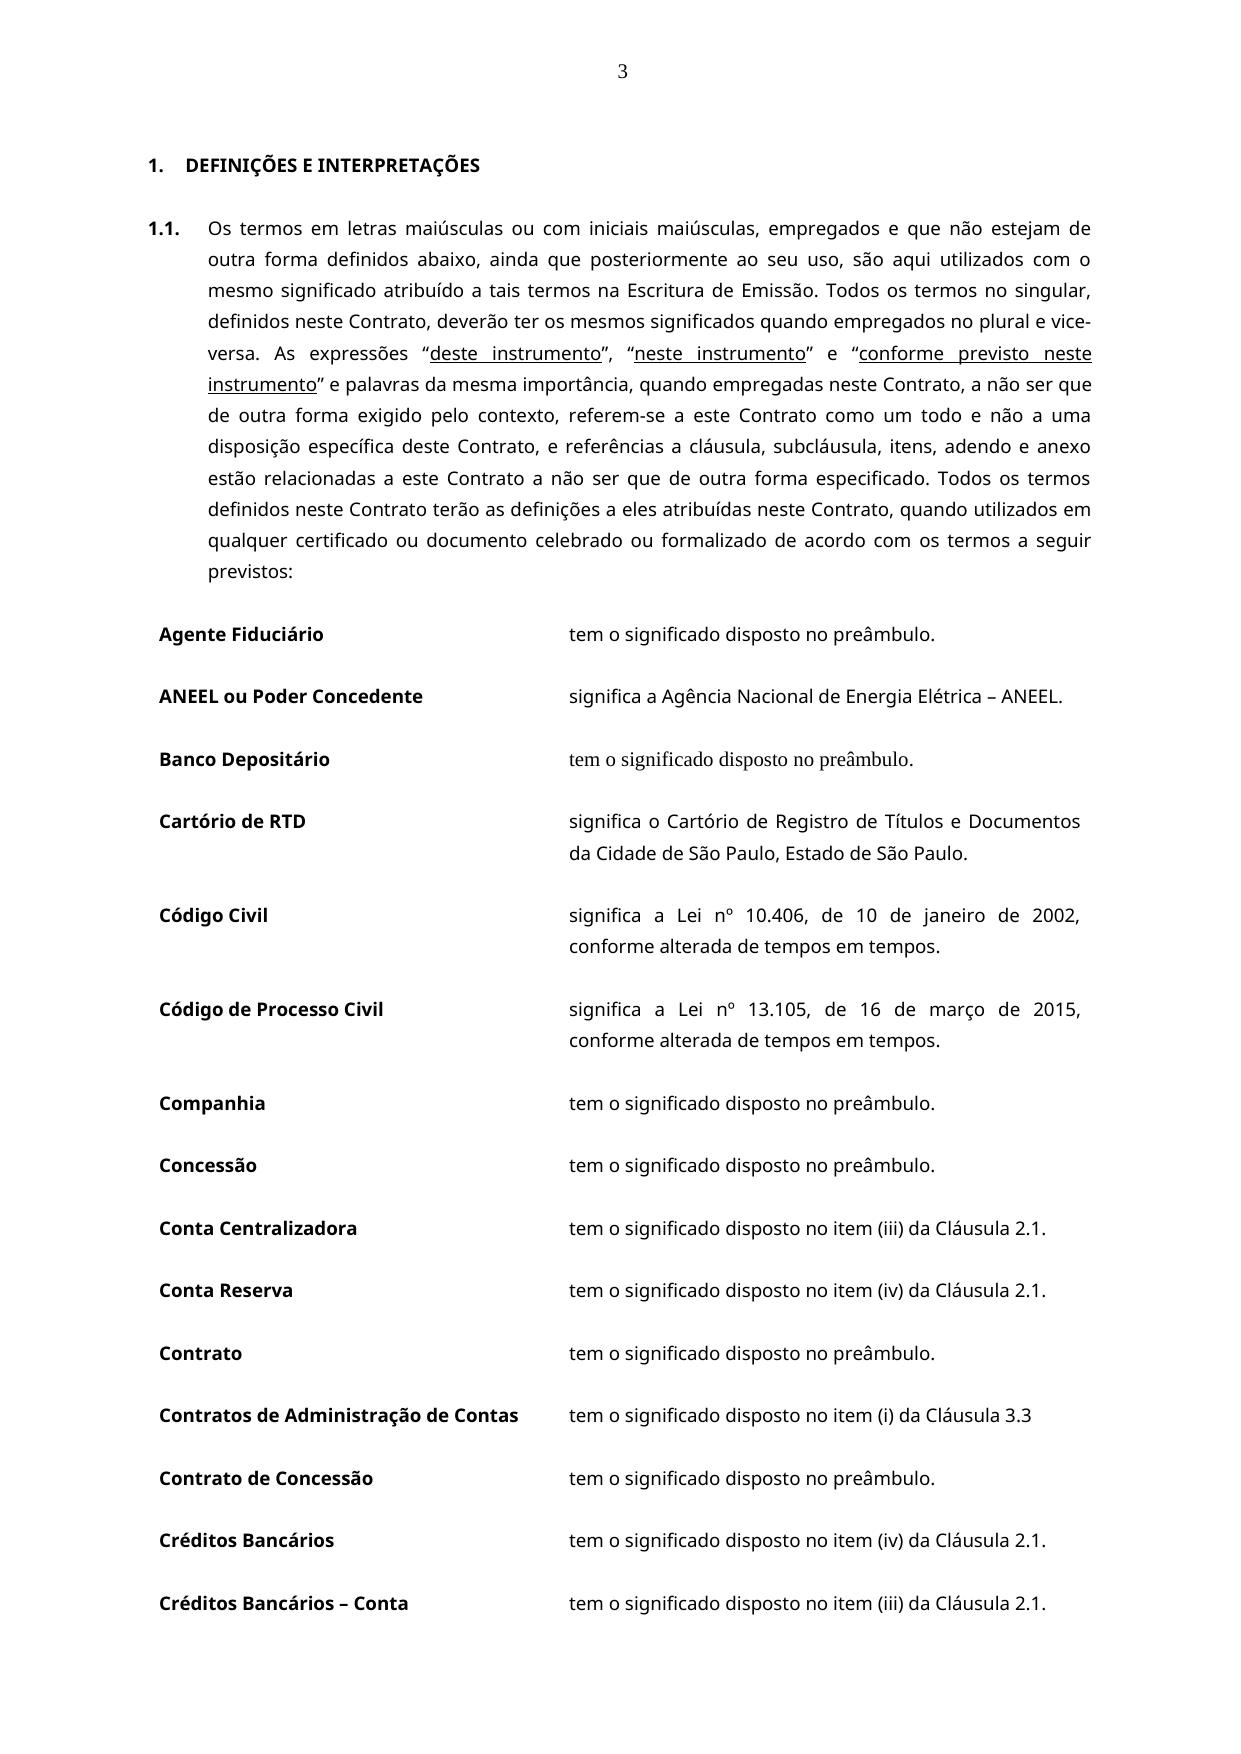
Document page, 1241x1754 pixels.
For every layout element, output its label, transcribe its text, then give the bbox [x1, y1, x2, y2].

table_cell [558, 1585, 1092, 1616]
table_cell Cartório de RTD [148, 804, 558, 898]
table_cell tem o significado disposto no preâmbulo. [558, 741, 1092, 804]
table_cell Contratos de Administração de Contas [148, 1398, 558, 1460]
subtitle DEFINIÇÕES E INTERPRETAÇÕES [148, 148, 1092, 179]
table_cell tem o significado disposto no preâmbulo. [558, 1085, 1092, 1148]
table_header tem o significado disposto no preâmbulo. [558, 616, 1092, 679]
table_cell Banco Depositário [148, 741, 558, 804]
table_cell significa a Lei nº 10.406, de 10 de janeiro de 2002, conforme alterada de tempos em tempos. [558, 898, 1092, 991]
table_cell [558, 1523, 1092, 1585]
table_cell significa a Lei nº 13.105, de 16 de março de 2015, conforme alterada de tempos em tempos. [558, 991, 1092, 1085]
table_cell significa o Cartório de Registro de Títulos e Documentos da Cidade de São Paulo, Estado de São Paulo. [558, 804, 1092, 898]
subtitle Os termos em letras maiúsculas ou com iniciais maiúsculas, empregados e que não estejam de outra forma definidos abaixo, ainda que posteriormente ao seu uso, são aqui utilizados com o mesmo significado atribuído a tais termos na Escritura de Emissão. Todos os termos no singular, definidos neste Contrato, deverão ter os mesmos significados quando empregados no plural e vice-versa. As expressões “deste instrumento”, “neste instrumento” e “conforme previsto neste instrumento” e palavras da mesma importância, quando empregadas neste Contrato, a não ser que de outra forma exigido pelo contexto, referem-se a este Contrato como um todo e não a uma disposição específica deste Contrato, e referências a cláusula, subcláusula, itens, adendo e anexo estão relacionadas a este Contrato a não ser que de outra forma especificado. Todos os termos definidos neste Contrato terão as definições a eles atribuídas neste Contrato, quando utilizados em qualquer certificado ou documento celebrado ou formalizado de acordo com os termos a seguir previstos: [148, 210, 1092, 585]
table_cell tem o significado disposto no preâmbulo. [558, 1335, 1092, 1398]
table_cell Conta Centralizadora [148, 1210, 558, 1273]
table_cell Contrato de Concessão [148, 1460, 558, 1523]
table_header Agente Fiduciário [148, 616, 558, 679]
table_cell tem o significado disposto no preâmbulo. [558, 1460, 1092, 1523]
table_cell Contrato [148, 1335, 558, 1398]
table_cell Créditos Bancários [148, 1523, 558, 1585]
table_cell significa a Agência Nacional de Energia Elétrica – ANEEL. [558, 679, 1092, 741]
table_cell Concessão [148, 1148, 558, 1210]
table_cell tem o significado disposto no item (iii) da Cláusula 2.1. [558, 1210, 1092, 1273]
table_cell tem o significado disposto no preâmbulo. [558, 1148, 1092, 1210]
table_cell tem o significado disposto no item (i) da Cláusula 3.3 [558, 1398, 1092, 1460]
table_cell Companhia [148, 1085, 558, 1148]
table_cell Conta Reserva [148, 1273, 558, 1335]
table_cell Código de Processo Civil [148, 991, 558, 1085]
table_cell Código Civil [148, 898, 558, 991]
table_cell ANEEL ou Poder Concedente [148, 679, 558, 741]
table_cell tem o significado disposto no item (iv) da Cláusula 2.1. [558, 1273, 1092, 1335]
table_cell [148, 1585, 558, 1616]
